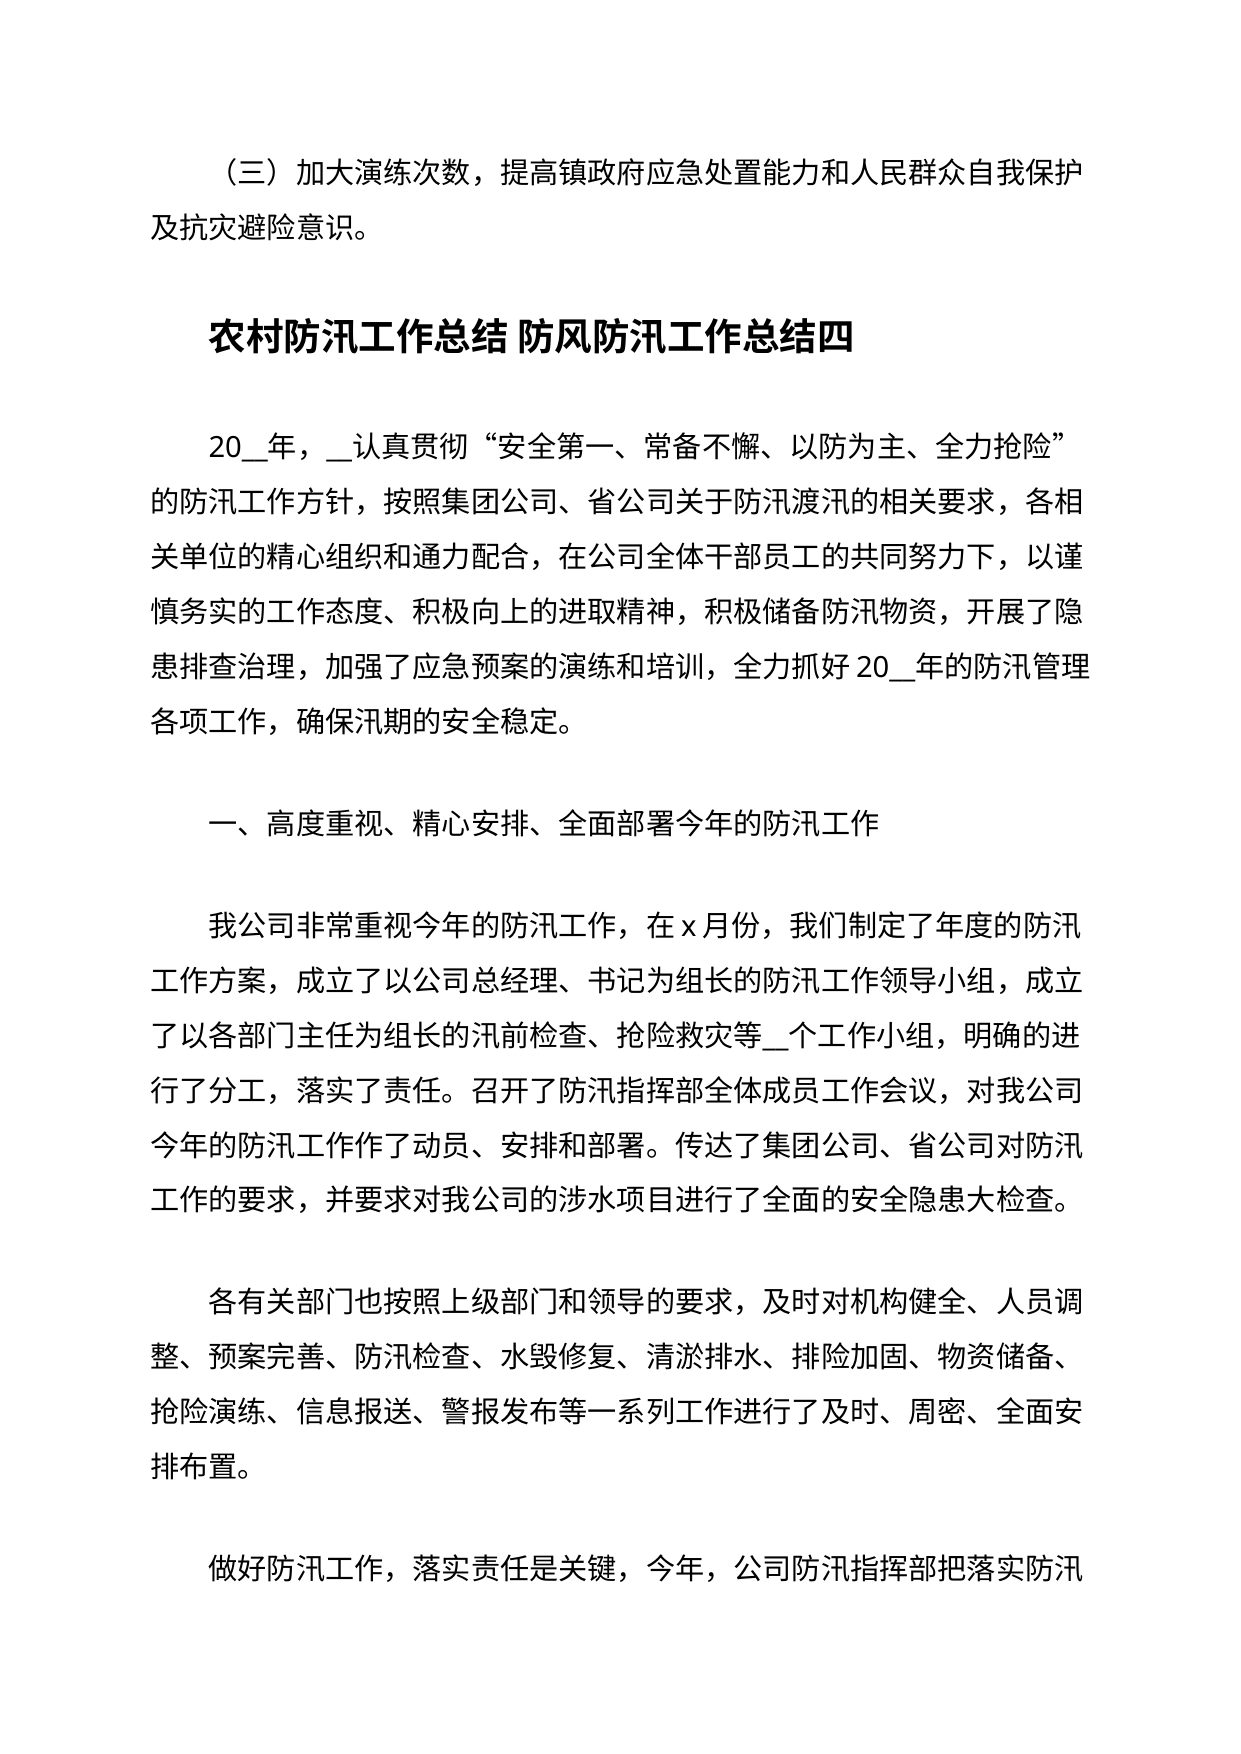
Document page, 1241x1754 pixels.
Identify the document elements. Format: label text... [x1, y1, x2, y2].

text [150, 1545, 1090, 1587]
text 农村防汛工作总结 防风防汛工作总结四 [150, 307, 1090, 361]
text 各有关部门也按照上级部门和领导的要求，及时对机构健全、人员调整、预案完善、防汛检查、水毁修复、清淤排水、排险加固、物资储备、抢险演练、信息报送、警报发布等一系列工作进行了及时、周密、全面安排布置。 [150, 1279, 1090, 1486]
text （三）加大演练次数，提高镇政府应急处置能力和人民群众自我保护及抗灾避险意识。 [150, 150, 1090, 247]
text 20__年，__认真贯彻“安全第一、常备不懈、以防为主、全力抢险”的防汛工作方针，按照集团公司、省公司关于防汛渡汛的相关要求，各相关单位的精心组织和通力配合，在公司全体干部员工的共同努力下，以谨慎务实的工作态度、积极向上的进取精神，积极储备防汛物资，开展了隐患排查治理，加强了应急预案的演练和培训，全力抓好20__年的防汛管理各项工作，确保汛期的安全稳定。 [150, 424, 1090, 741]
text 一、高度重视、精心安排、全面部署今年的防汛工作 [150, 801, 1090, 843]
text 我公司非常重视今年的防汛工作，在x月份，我们制定了年度的防汛工作方案，成立了以公司总经理、书记为组长的防汛工作领导小组，成立了以各部门主任为组长的汛前检查、抢险救灾等__个工作小组，明确的进行了分工，落实了责任。召开了防汛指挥部全体成员工作会议，对我公司今年的防汛工作作了动员、安排和部署。传达了集团公司、省公司对防汛工作的要求，并要求对我公司的涉水项目进行了全面的安全隐患大检查。 [150, 902, 1090, 1219]
